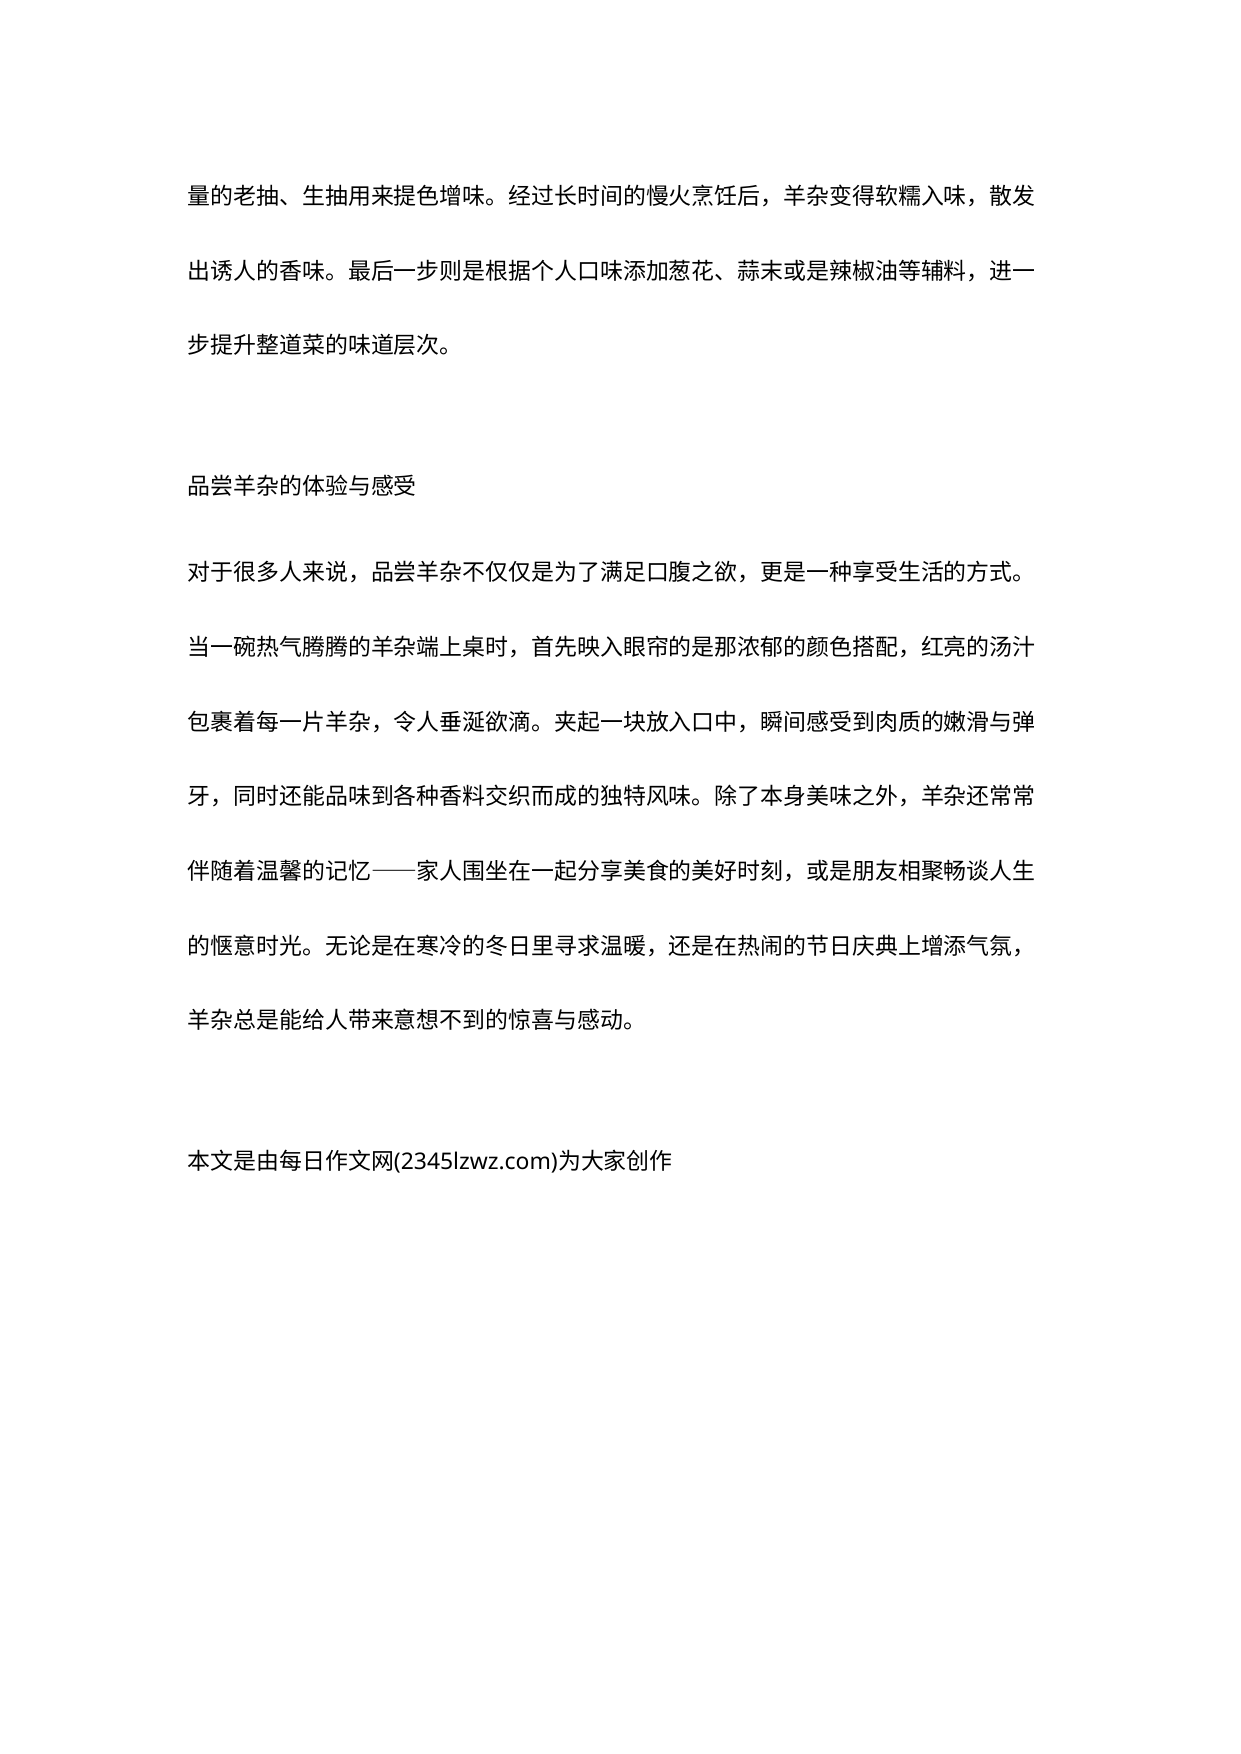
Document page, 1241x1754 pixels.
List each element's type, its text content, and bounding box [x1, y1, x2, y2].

text 本文是由每日作文网(2345lzwz.com)为大家创作 [187, 1127, 1053, 1192]
text 对于很多人来说，品尝羊杂不仅仅是为了满足口腹之欲，更是一种享受生活的方式。当一碗热气腾腾的羊杂端上桌时，首先映入眼帘的是那浓郁的颜色搭配，红亮的汤汁包裹着每一片羊杂，令人垂涎欲滴。夹起一块放入口中，瞬间感受到肉质的嫩滑与弹牙，同时还能品味到各种香料交织而成的独特风味。除了本身美味之外，羊杂还常常伴随着温馨的记忆——家人围坐在一起分享美食的美好时刻，或是朋友相聚畅谈人生的惬意时光。无论是在寒冷的冬日里寻求温暖，还是在热闹的节日庆典上增添气氛，羊杂总是能给人带来意想不到的惊喜与感动。 [187, 538, 1053, 1051]
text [187, 162, 1053, 376]
text 品尝羊杂的体验与感受 [187, 452, 1053, 517]
